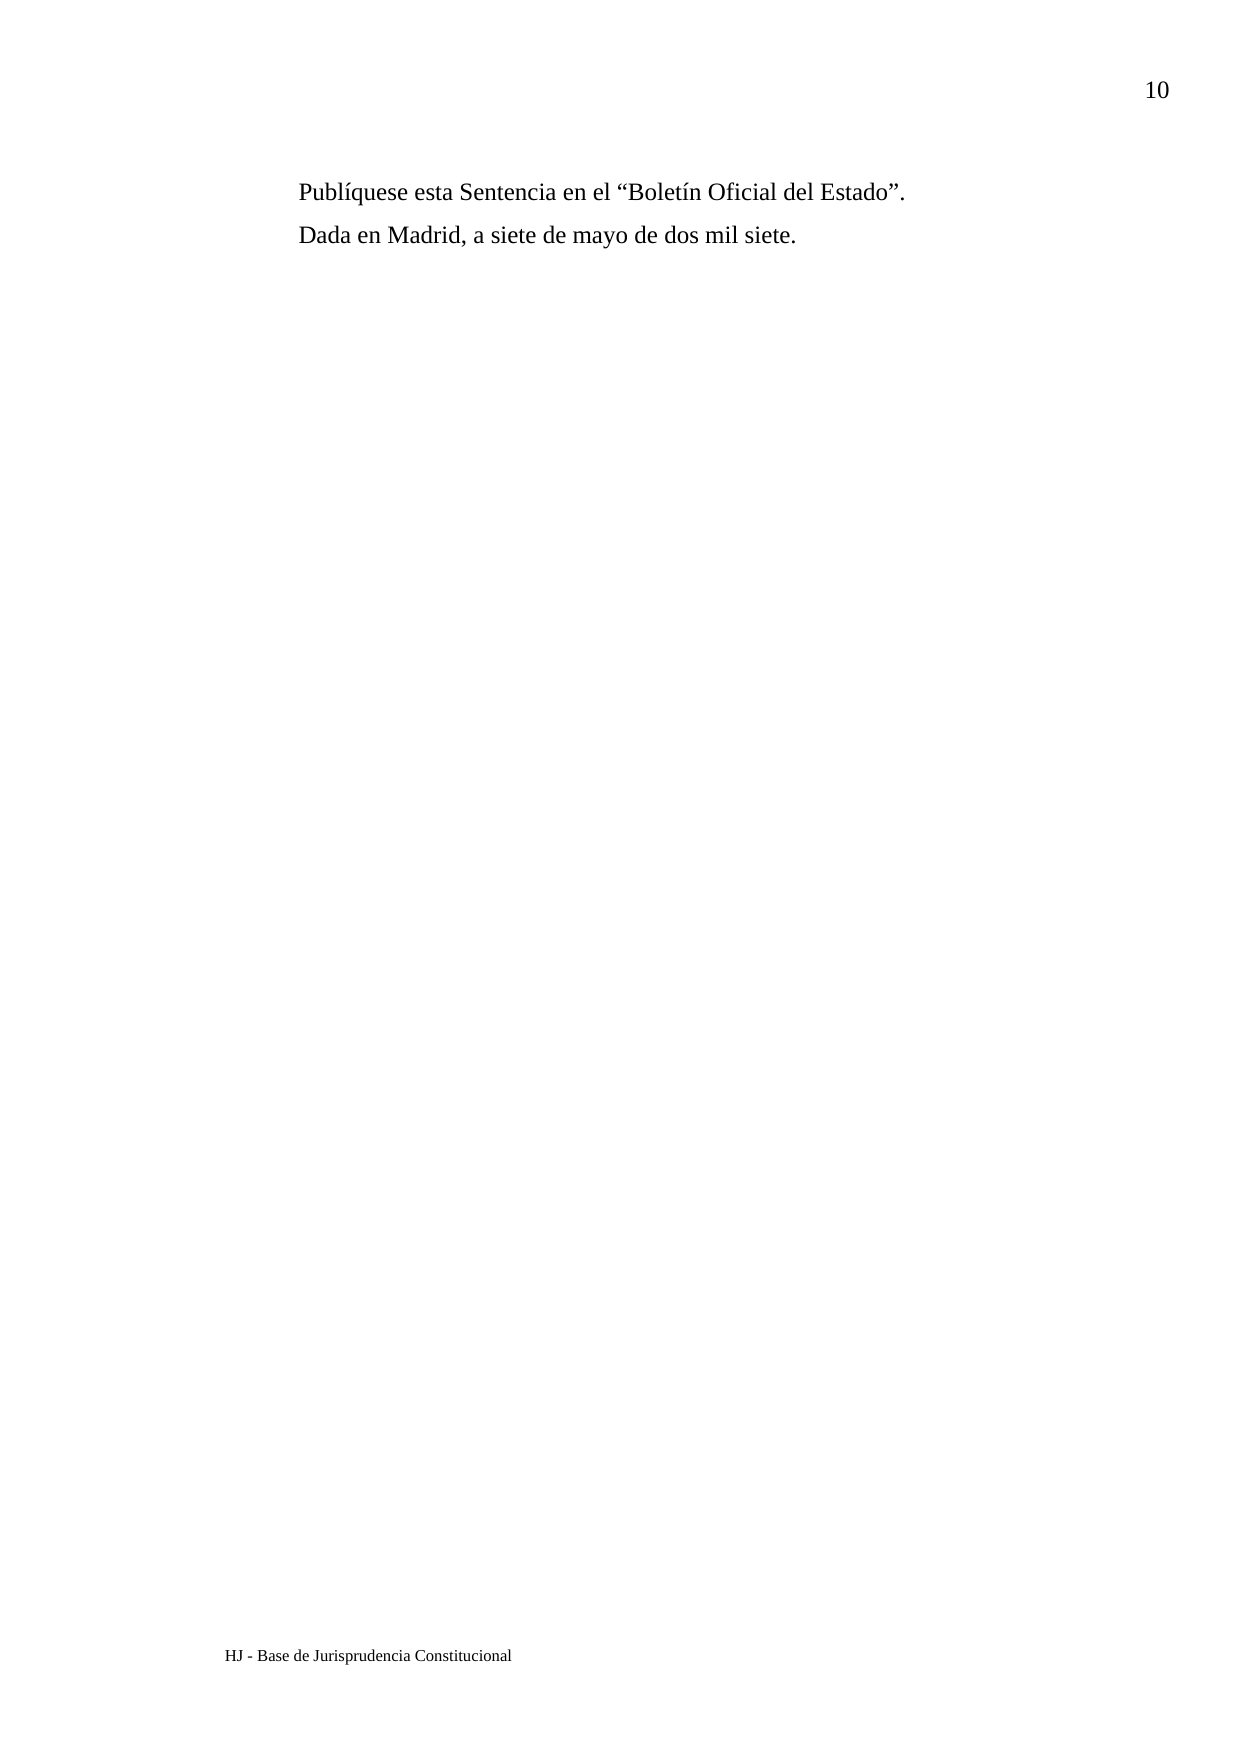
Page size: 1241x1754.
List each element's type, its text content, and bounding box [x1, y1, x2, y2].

text Dada en Madrid, a siete de mayo de dos mil siete. [224, 220, 1169, 249]
text Publíquese esta Sentencia en el “Boletín Oficial del Estado”. [224, 177, 1169, 206]
